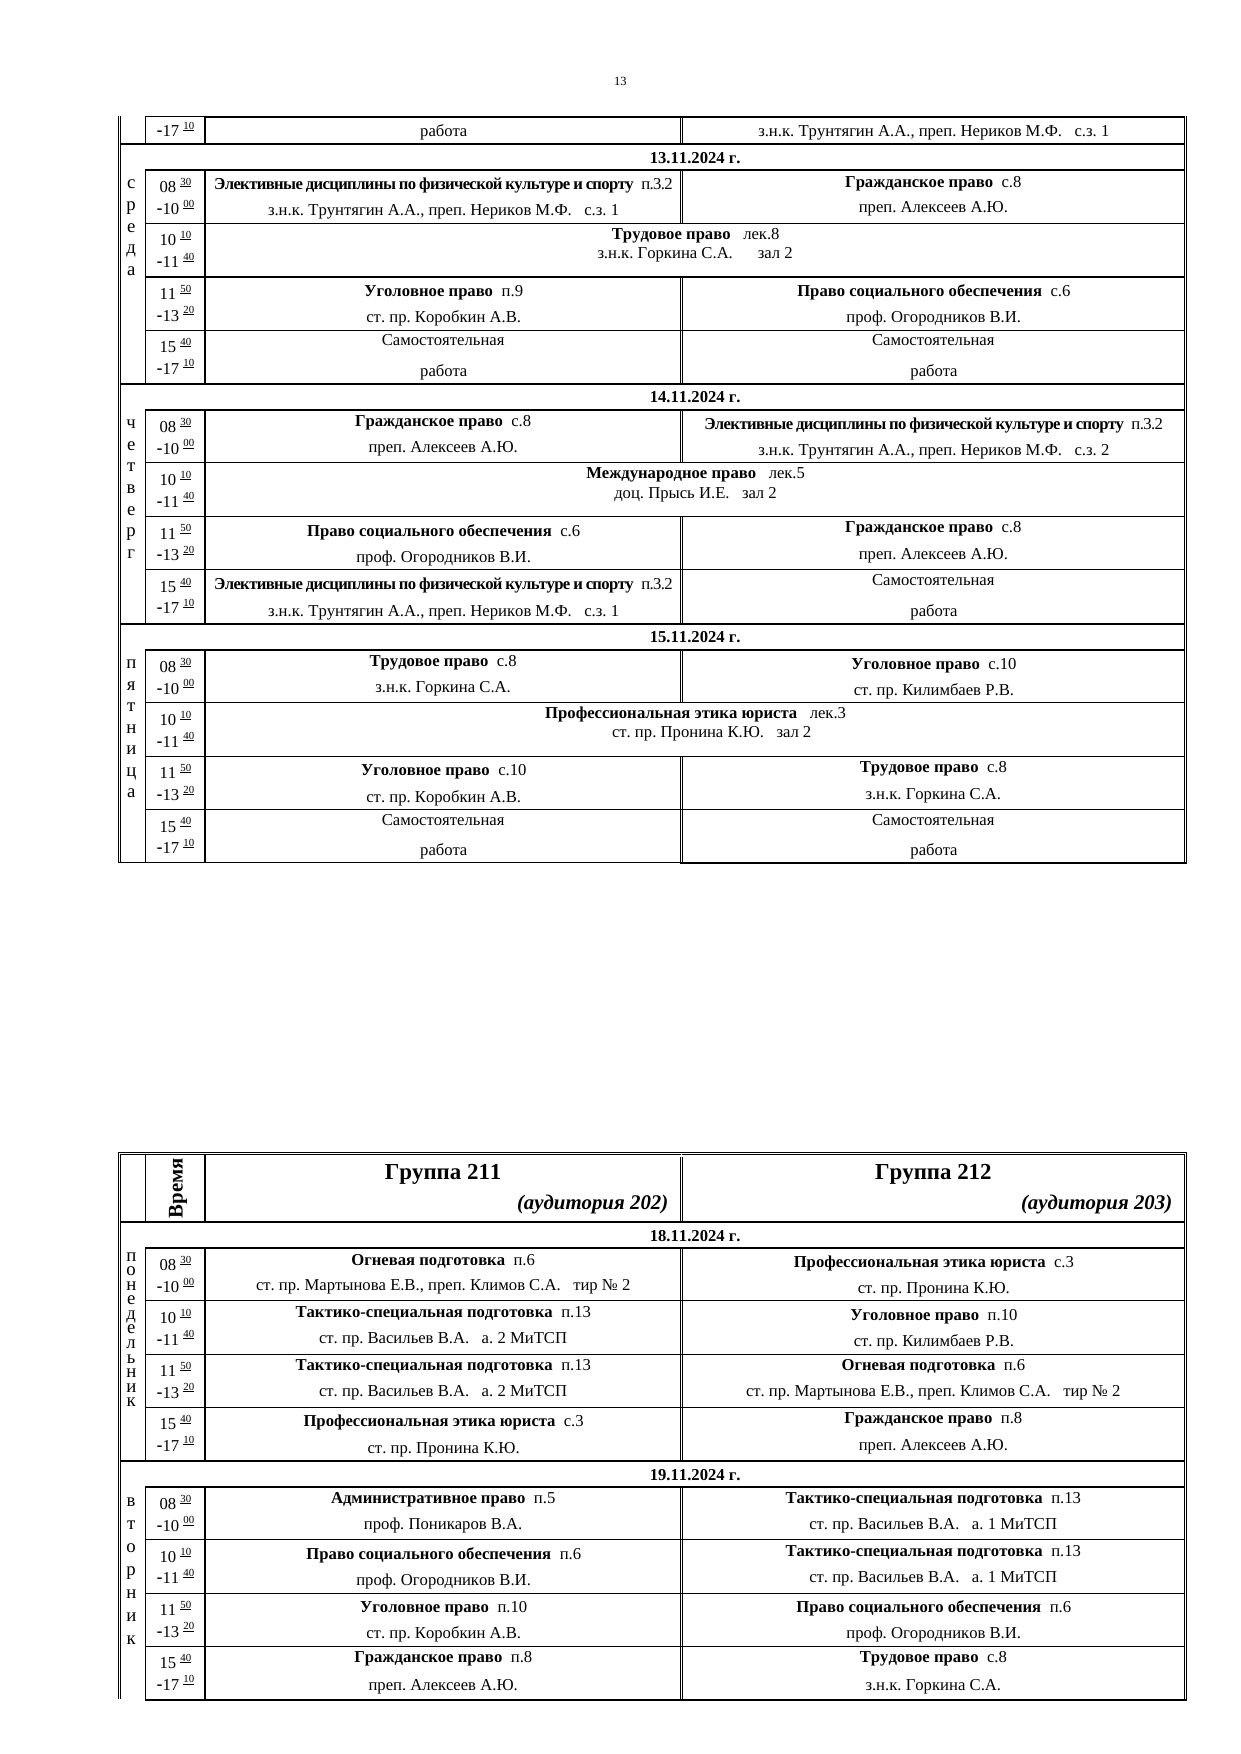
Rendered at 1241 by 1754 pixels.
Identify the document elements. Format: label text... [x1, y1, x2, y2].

table_cell Трудовое право с.8 [683, 757, 1184, 782]
table_cell ст. пр. Коробкин А.В. [206, 783, 680, 809]
table_cell ст. пр. Коробкин А.В. [206, 303, 680, 329]
table_cell Элективные дисциплины по физической культуре и спорту п.3.2 [683, 411, 1184, 436]
table_cell 11 50 13 20 [146, 757, 204, 809]
table_cell преп. Алексеев А.Ю. [206, 436, 680, 462]
table_cell работа [683, 836, 1184, 862]
table_cell (аудитория 203) [683, 1188, 1184, 1221]
table_cell Гражданское право с.8 [683, 171, 1184, 196]
table_cell Уголовное право п.10 [206, 1594, 680, 1619]
table_cell работа [683, 596, 1184, 622]
table_cell з.н.к. Трунтягин А.А., преп. Нериков М.Ф. с.з. 2 [683, 436, 1184, 462]
table_cell Профессиональная этика юриста лек.3 ст. пр. Пронина К.Ю. зал 2 [206, 703, 1184, 756]
table_cell 15 40 17 10 [146, 331, 204, 383]
table_cell Тактико-специальная подготовка п.13 [206, 1301, 680, 1327]
table_cell 15.11.2024 г. [205, 625, 1184, 649]
table_cell с р е д а [121, 169, 145, 329]
table_cell [121, 356, 145, 383]
table_cell 10 10 11 40 [146, 1540, 204, 1592]
table_cell Самостоятельная [683, 570, 1184, 596]
table_cell (аудитория 202) [206, 1188, 680, 1221]
table_cell Международное право лек.5 доц. Прысь И.Е. зал 2 [206, 463, 1184, 516]
table_cell [121, 145, 146, 169]
table_cell Право социального обеспечения с.6 [683, 278, 1184, 303]
table_cell ст. пр. Мартынова Е.В., преп. Климов С.А. тир № 2 [683, 1380, 1184, 1407]
table_cell проф. Огородников В.И. [683, 303, 1184, 329]
table_cell 18.11.2024 г. [205, 1223, 1184, 1247]
table_cell в т о р н и к [121, 1486, 145, 1646]
table_cell Гражданское право с.8 [206, 411, 680, 436]
table_cell [121, 116, 145, 143]
table_cell 11 50 13 20 [146, 1355, 204, 1407]
table_cell преп. Алексеев А.Ю. [683, 196, 1184, 222]
table_cell ст. пр. Васильев В.А. а. 2 МиТСП [206, 1380, 680, 1407]
table_cell Самостоятельная [683, 810, 1184, 836]
table_cell Гражданское право с.8 [683, 517, 1184, 543]
table_cell з.н.к. Трунтягин А.А., преп. Нериков М.Ф. с.з. 1 [206, 596, 680, 622]
table_cell Трудовое право лек.8 з.н.к. Горкина С.А. зал 2 [206, 224, 1184, 276]
table_cell 08 30 10 00 [146, 1488, 204, 1539]
table_header Группа 211 [206, 1155, 681, 1188]
table_cell работа [206, 836, 680, 862]
table_cell [146, 1223, 205, 1247]
table_cell 11 50 13 20 [146, 517, 204, 569]
table_cell ст. пр. Килимбаев Р.В. [683, 1327, 1184, 1353]
table_cell з.н.к. Трунтягин А.А., преп. Нериков М.Ф. с.з. 1 [206, 196, 680, 222]
table_cell Трудовое право с.8 [206, 651, 680, 676]
table_cell работа [206, 356, 680, 383]
table_cell ст. пр. Пронина К.Ю. [683, 1274, 1184, 1300]
table_cell [121, 330, 145, 356]
table_cell Уголовное право с.10 [683, 651, 1184, 676]
table_cell Элективные дисциплины по физической культуре и спорту п.3.2 [206, 171, 680, 196]
table_cell 08 30 10 00 [146, 171, 204, 222]
table_cell Профессиональная этика юриста с.3 [683, 1249, 1184, 1274]
table_cell [121, 1646, 145, 1672]
table_cell 11 50 13 20 [146, 1594, 204, 1646]
table_cell 13.11.2024 г. [205, 145, 1184, 169]
table_cell 08 30 10 00 [146, 651, 204, 702]
table_cell Профессиональная этика юриста с.3 [206, 1408, 680, 1433]
table_cell [121, 1672, 145, 1699]
table_cell Самостоятельная [683, 331, 1184, 356]
table_cell преп. Алексеев А.Ю. [206, 1672, 680, 1699]
table_cell Право социального обеспечения с.6 [206, 517, 680, 543]
table_cell ст. пр. Мартынова Е.В., преп. Климов С.А. тир № 2 [206, 1274, 680, 1300]
table_cell Административное право п.5 [206, 1488, 680, 1513]
table_cell Огневая подготовка п.6 [206, 1249, 680, 1274]
table_cell преп. Алексеев А.Ю. [683, 1433, 1184, 1460]
table_cell ст. пр. Килимбаев Р.В. [683, 676, 1184, 702]
table_cell 08 30 10 00 [146, 1249, 204, 1300]
table_cell [121, 836, 145, 862]
table_cell [121, 1462, 146, 1486]
table_cell [121, 569, 145, 596]
table_cell 08 30 10 00 [146, 411, 204, 462]
table_cell з.н.к. Горкина С.А. [206, 676, 680, 702]
table_cell 19.11.2024 г. [205, 1462, 1184, 1486]
table_cell з.н.к. Горкина С.А. [683, 1672, 1184, 1699]
table_cell 10 10 11 40 [146, 224, 204, 276]
table_cell Право социального обеспечения п.6 [683, 1594, 1184, 1619]
table_header Время [146, 1155, 204, 1221]
table_cell Право социального обеспечения п.6 [206, 1540, 680, 1566]
table_cell [121, 809, 145, 836]
table_cell [146, 145, 205, 169]
table_cell 15 40 17 10 [146, 1647, 204, 1699]
table_cell 11 50 13 20 [146, 278, 204, 329]
table_cell 14.11.2024 г. [205, 385, 1184, 409]
table_cell п о н е д е л ь н и к [121, 1247, 145, 1407]
table_cell 15 40 17 10 [146, 810, 204, 862]
table_cell ст. пр. Васильев В.А. а. 1 МиТСП [683, 1566, 1184, 1592]
table_cell Самостоятельная [206, 331, 680, 356]
table_cell [146, 385, 205, 409]
table_cell Элективные дисциплины по физической культуре и спорту п.3.2 [206, 570, 680, 596]
table_cell [121, 1433, 145, 1460]
table_cell п я т н и ц а [121, 649, 145, 809]
table_cell з.н.к. Трунтягин А.А., преп. Нериков М.Ф. с.з. 1 [683, 118, 1184, 143]
table_cell 10 10 11 40 [146, 463, 204, 516]
table_cell Тактико-специальная подготовка п.13 [683, 1488, 1184, 1513]
table_cell работа [206, 118, 680, 143]
table_cell Огневая подготовка п.6 [683, 1355, 1184, 1380]
table_cell [121, 596, 145, 622]
table_cell ч е т в е р г [121, 409, 145, 569]
table_cell Самостоятельная [206, 810, 680, 836]
table_cell проф. Поникаров В.А. [206, 1513, 680, 1539]
table_cell 10 10 11 40 [146, 703, 204, 756]
table_cell проф. Огородников В.И. [206, 1566, 680, 1592]
table_cell 15 40 17 10 [146, 1408, 204, 1460]
table_cell Уголовное право п.10 [683, 1301, 1184, 1327]
table_cell ст. пр. Пронина К.Ю. [206, 1433, 680, 1460]
table_cell 10 10 11 40 [146, 1301, 204, 1353]
table_cell Уголовное право с.10 [206, 757, 680, 782]
table_cell преп. Алексеев А.Ю. [683, 543, 1184, 569]
table_cell Уголовное право п.9 [206, 278, 680, 303]
table_cell 15 40 17 10 [146, 117, 204, 143]
table_cell проф. Огородников В.И. [683, 1619, 1184, 1646]
table_header День [121, 1155, 145, 1221]
table_cell работа [683, 356, 1184, 383]
table_cell Гражданское право п.8 [206, 1647, 680, 1672]
table_cell ст. пр. Васильев В.А. а. 1 МиТСП [683, 1513, 1184, 1539]
table_cell [121, 625, 146, 649]
table_cell [146, 1462, 205, 1486]
table_cell 15 40 17 10 [146, 570, 204, 622]
table_cell [146, 625, 205, 649]
table_cell [121, 385, 146, 409]
table_header Группа 212 [681, 1155, 1184, 1188]
table_cell Тактико-специальная подготовка п.13 [683, 1540, 1184, 1566]
table_cell Тактико-специальная подготовка п.13 [206, 1355, 680, 1380]
table_cell Трудовое право с.8 [683, 1647, 1184, 1672]
table_cell [121, 1223, 146, 1247]
table_cell ст. пр. Коробкин А.В. [206, 1619, 680, 1646]
table_cell ст. пр. Васильев В.А. а. 2 МиТСП [206, 1327, 680, 1353]
table_cell [121, 1407, 145, 1433]
table_cell з.н.к. Горкина С.А. [683, 783, 1184, 809]
table_cell Гражданское право п.8 [683, 1408, 1184, 1433]
table_cell проф. Огородников В.И. [206, 543, 680, 569]
